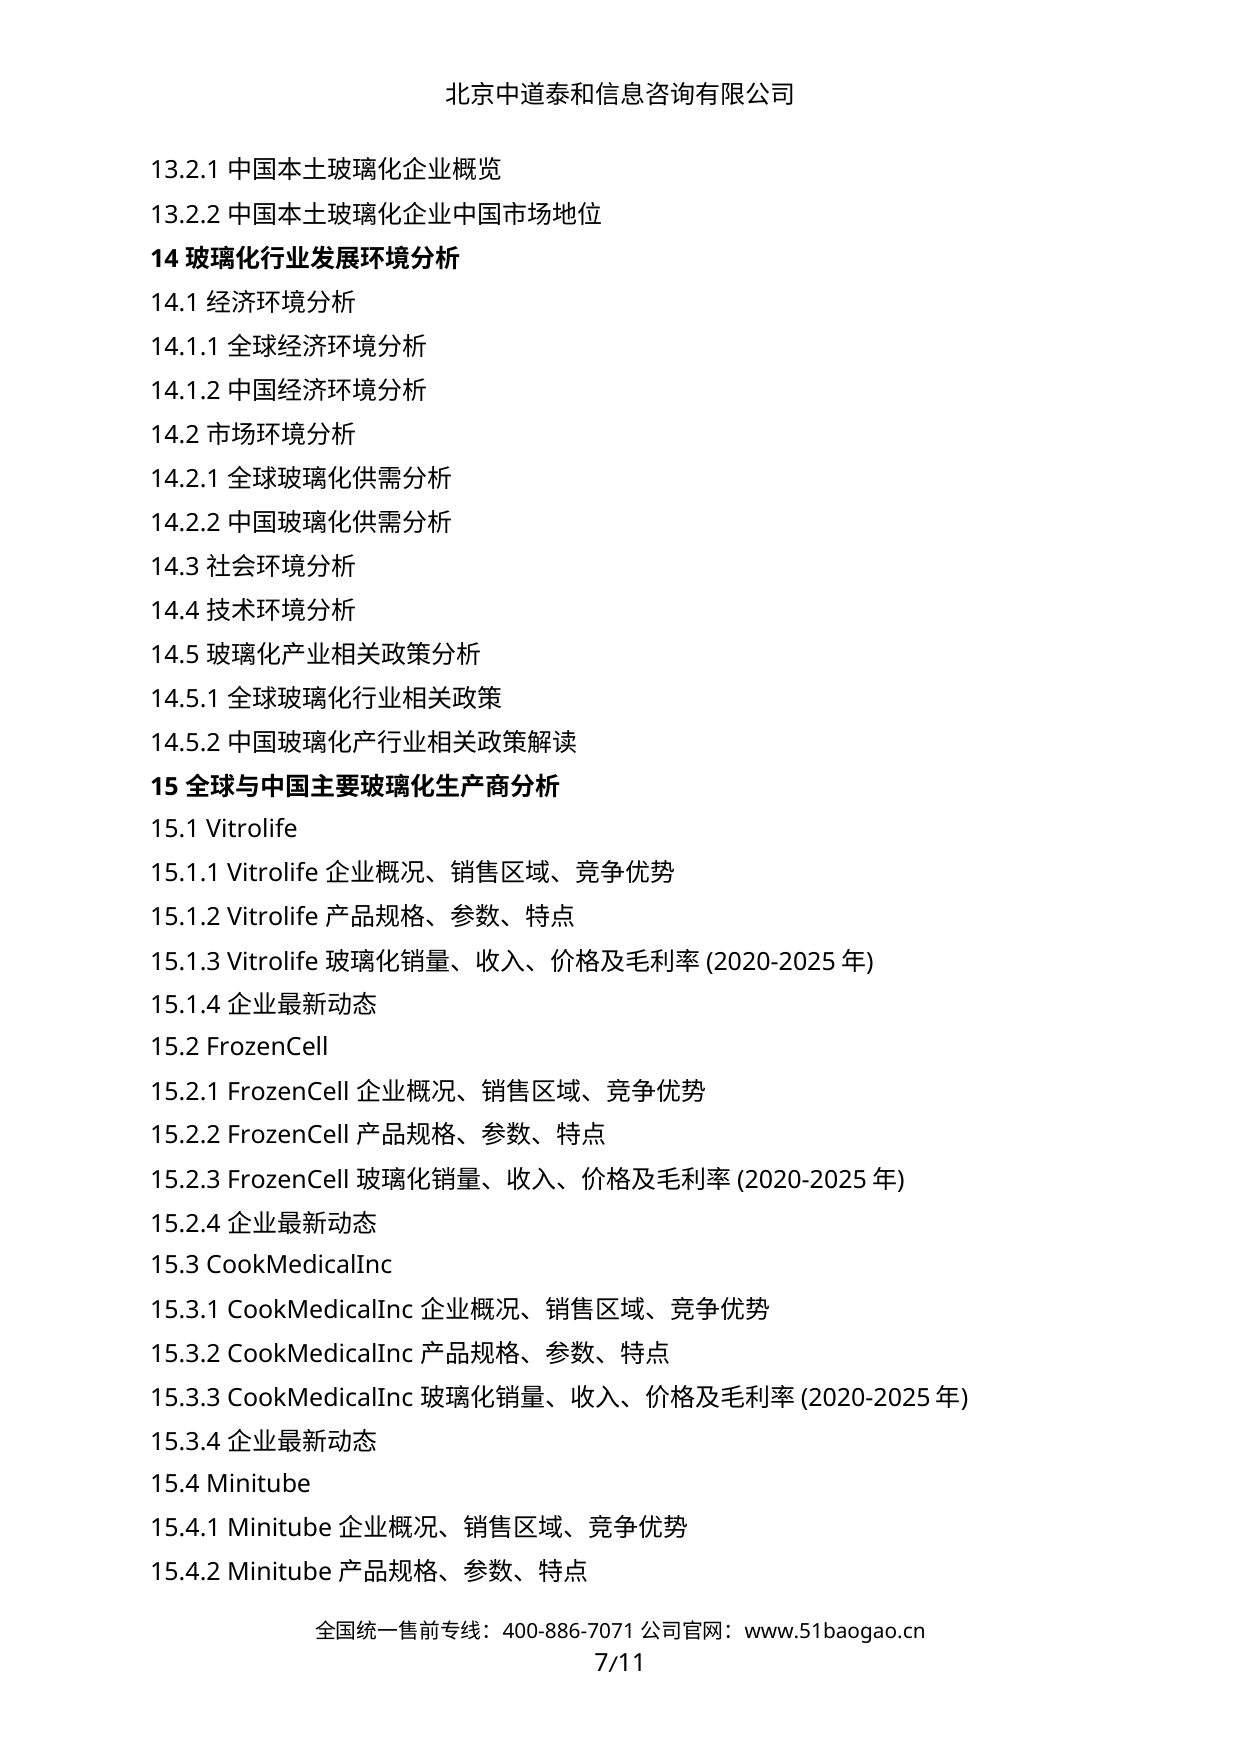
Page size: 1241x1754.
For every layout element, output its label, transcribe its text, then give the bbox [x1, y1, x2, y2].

text 14.3 社会环境分析 [150, 547, 1090, 583]
text 14.1.2 中国经济环境分析 [150, 370, 1090, 407]
text 14.2 市场环境分析 [150, 414, 1090, 451]
text 15.1.2 Vitrolife 产品规格、参数、特点 [150, 897, 1090, 933]
text 15.2.1 FrozenCell 企业概况、销售区域、竞争优势 [150, 1071, 1090, 1107]
text 14.1.1 全球经济环境分析 [150, 326, 1090, 362]
text 15.4 Minitube [150, 1465, 1090, 1499]
text 15.1.4 企业最新动态 [150, 985, 1090, 1021]
text 14.1 经济环境分析 [150, 282, 1090, 318]
text 15.4.2 Minitube 产品规格、参数、特点 [150, 1551, 1090, 1587]
text 15.2.4 企业最新动态 [150, 1203, 1090, 1239]
text 15.2.3 FrozenCell 玻璃化销量、收入、价格及毛利率 (2020-2025年) [150, 1159, 1090, 1195]
text 14 玻璃化行业发展环境分析 [150, 238, 1090, 274]
text 15.4.1 Minitube 企业概况、销售区域、竞争优势 [150, 1507, 1090, 1543]
text 15.2 FrozenCell [150, 1029, 1090, 1063]
text 14.4 技术环境分析 [150, 591, 1090, 627]
text 15.1.3 Vitrolife 玻璃化销量、收入、价格及毛利率 (2020-2025年) [150, 941, 1090, 977]
text 13.2.1 中国本土玻璃化企业概览 [150, 150, 1090, 186]
text 15.3.1 CookMedicalInc 企业概况、销售区域、竞争优势 [150, 1289, 1090, 1325]
text 14.2.2 中国玻璃化供需分析 [150, 502, 1090, 539]
text 15.1 Vitrolife [150, 811, 1090, 845]
text 15.3.4 企业最新动态 [150, 1421, 1090, 1457]
text 14.5.2 中国玻璃化产行业相关政策解读 [150, 723, 1090, 759]
text 15.3 CookMedicalInc [150, 1247, 1090, 1281]
text 15 全球与中国主要玻璃化生产商分析 [150, 767, 1090, 803]
text 15.3.2 CookMedicalInc 产品规格、参数、特点 [150, 1333, 1090, 1369]
text 15.3.3 CookMedicalInc 玻璃化销量、收入、价格及毛利率 (2020-2025年) [150, 1377, 1090, 1413]
text 15.2.2 FrozenCell 产品规格、参数、特点 [150, 1115, 1090, 1151]
text 14.5 玻璃化产业相关政策分析 [150, 635, 1090, 671]
text 13.2.2 中国本土玻璃化企业中国市场地位 [150, 194, 1090, 230]
text 14.5.1 全球玻璃化行业相关政策 [150, 679, 1090, 715]
text 15.1.1 Vitrolife 企业概况、销售区域、竞争优势 [150, 853, 1090, 889]
text 14.2.1 全球玻璃化供需分析 [150, 458, 1090, 495]
